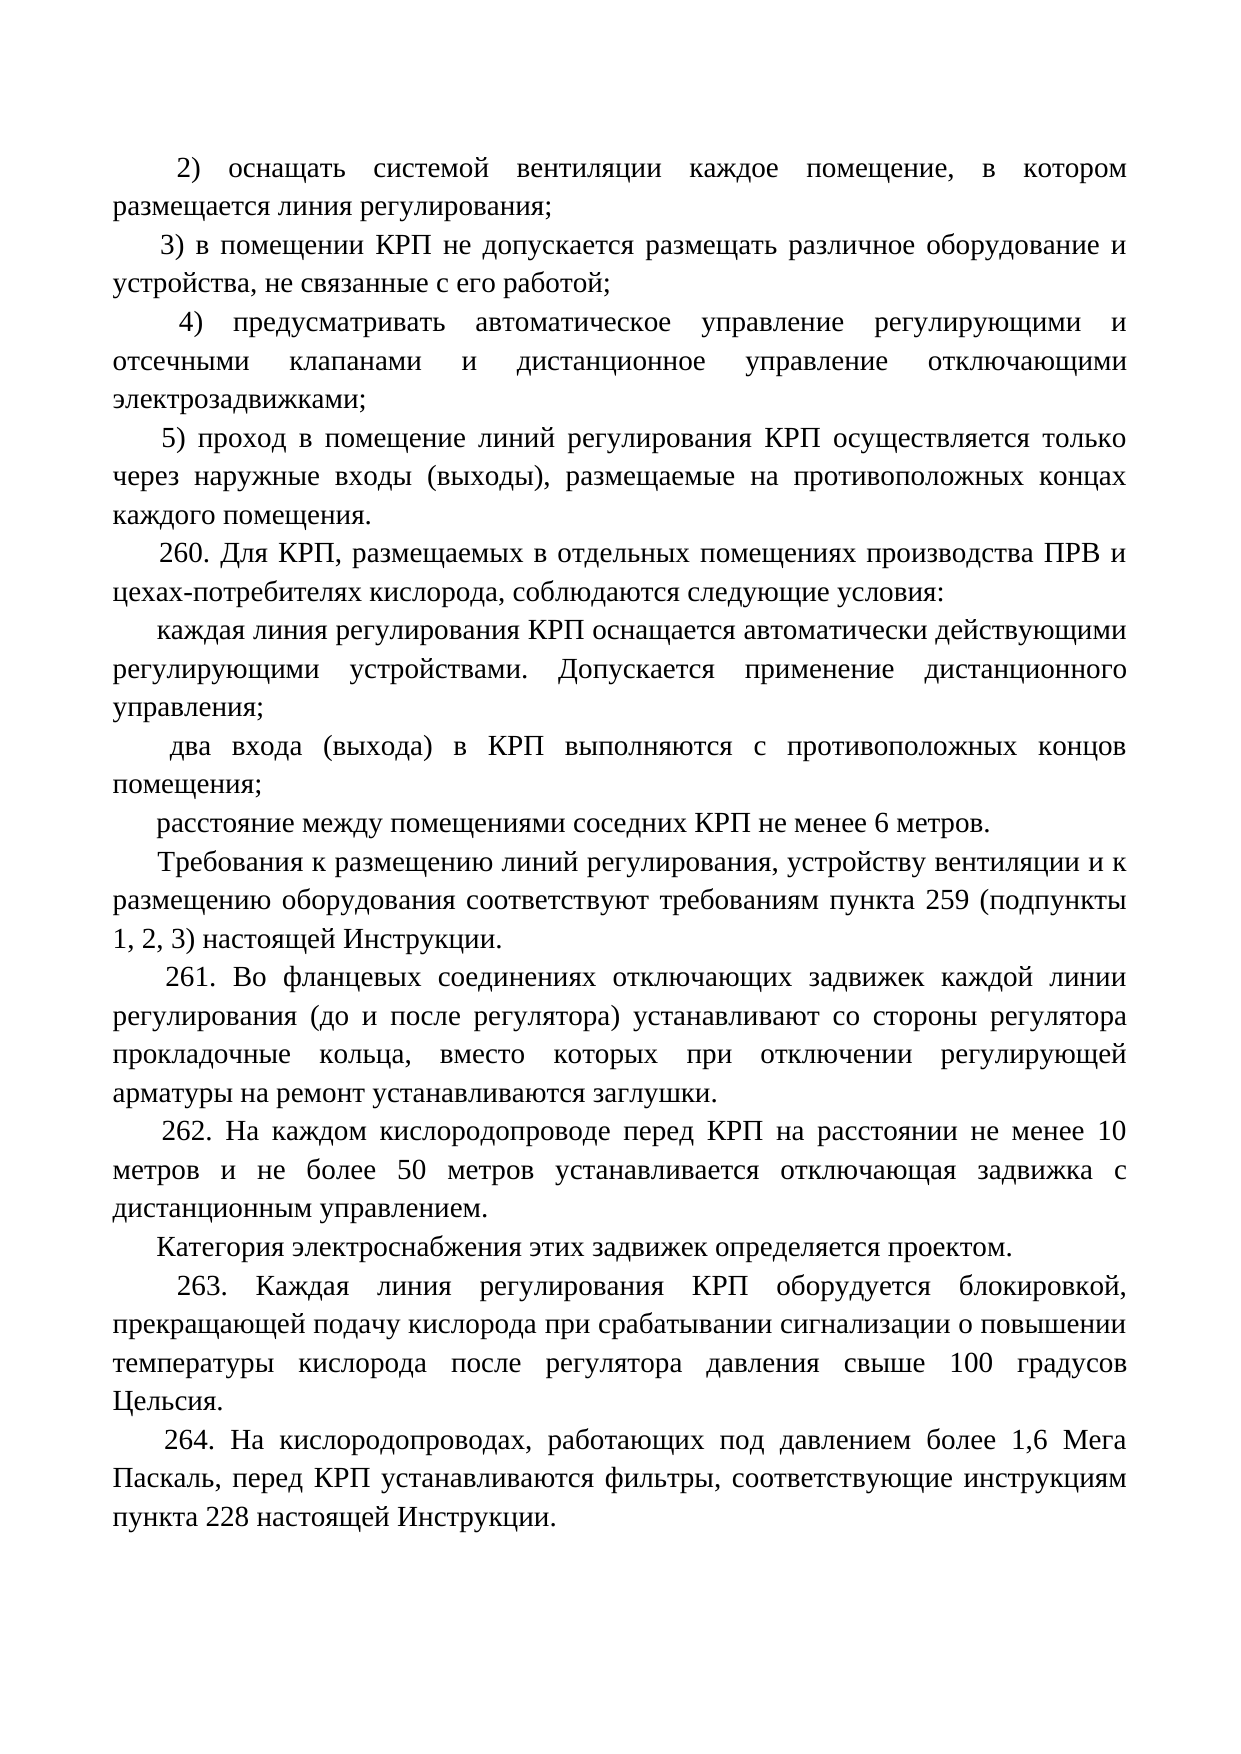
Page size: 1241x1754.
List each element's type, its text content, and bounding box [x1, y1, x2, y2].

text 260. Для КРП, размещаемых в отдельных помещениях производства ПРВ и цехах-потребителях кислорода, соблюдаются следующие условия: [112, 535, 1128, 607]
text 262. На каждом кислородопроводе перед КРП на расстоянии не менее 10 метров и не более 50 метров устанавливается отключающая задвижка с дистанционным управлением. [112, 1113, 1128, 1224]
text каждая линия регулирования КРП оснащается автоматически действующими регулирующими устройствами. Допускается применение дистанционного управления; [112, 612, 1128, 723]
text 2) оснащать системой вентиляции каждое помещение, в котором размещается линия регулирования; [112, 150, 1128, 222]
text 263. Каждая линия регулирования КРП оборудуется блокировкой, прекращающей подачу кислорода при срабатывании сигнализации о повышении температуры кислорода после регулятора давления свыше 100 градусов Цельсия. [112, 1268, 1128, 1417]
text расстояние между помещениями соседних КРП не менее 6 метров. [112, 805, 1128, 839]
text 264. На кислородопроводах, работающих под давлением более 1,6 Мега Паскаль, перед КРП устанавливаются фильтры, соответствующие инструкциям пункта 228 настоящей Инструкции. [112, 1422, 1128, 1532]
text 4) предусматривать автоматическое управление регулирующими и отсечными клапанами и дистанционное управление отключающими электрозадвижками; [112, 304, 1128, 415]
text Требования к размещению линий регулирования, устройству вентиляции и к размещению оборудования соответствуют требованиям пункта 259 (подпункты 1, 2, 3) настоящей Инструкции. [112, 844, 1128, 954]
text два входа (выхода) в КРП выполняются с противоположных концов помещения; [112, 728, 1128, 800]
text 261. Во фланцевых соединениях отключающих задвижек каждой линии регулирования (до и после регулятора) устанавливают со стороны регулятора прокладочные кольца, вместо которых при отключении регулирующей арматуры на ремонт устанавливаются заглушки. [112, 959, 1128, 1108]
text Категория электроснабжения этих задвижек определяется проектом. [112, 1229, 1128, 1263]
text 5) проход в помещение линий регулирования КРП осуществляется только через наружные входы (выходы), размещаемые на противоположных концах каждого помещения. [112, 420, 1128, 530]
text 3) в помещении КРП не допускается размещать различное оборудование и устройства, не связанные с его работой; [112, 227, 1128, 299]
